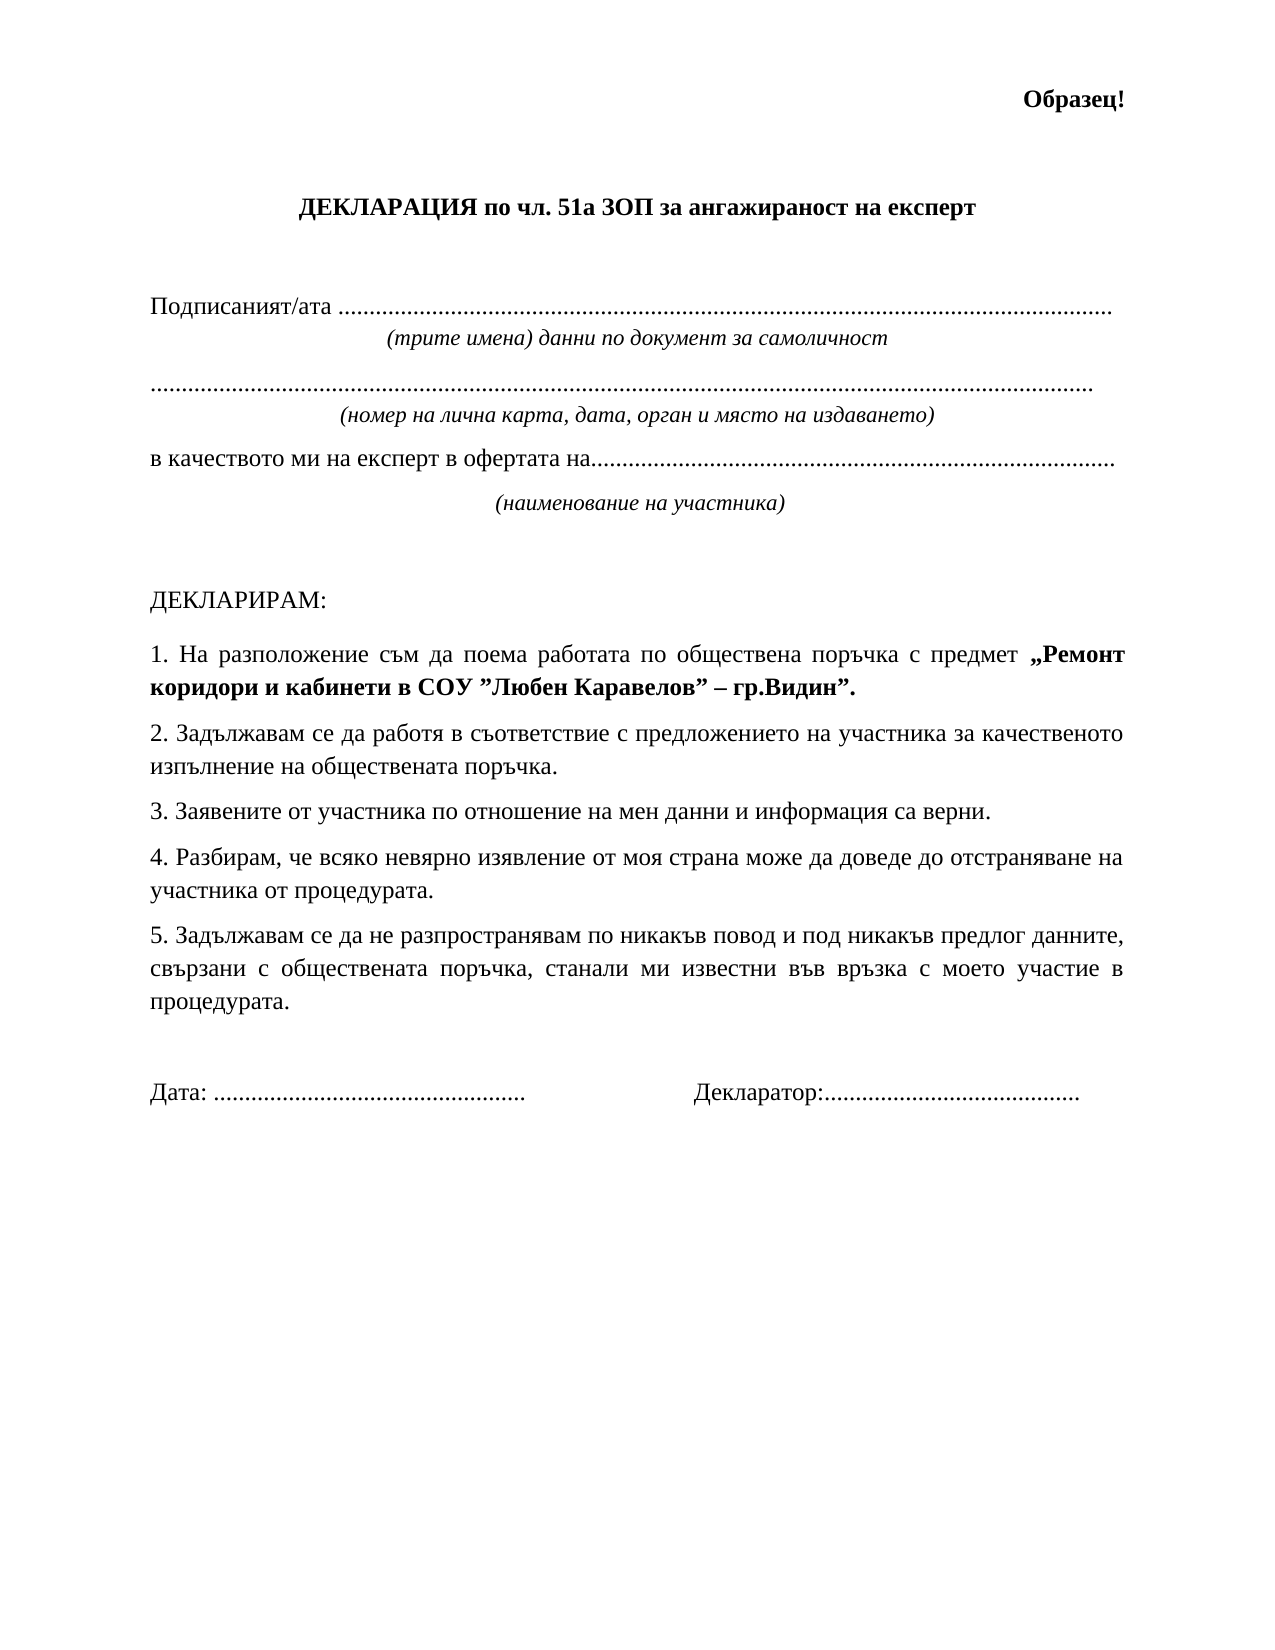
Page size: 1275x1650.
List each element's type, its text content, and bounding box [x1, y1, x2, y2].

text (номер на лична карта, дата, орган и място на издаването) [150, 401, 1125, 427]
text 5. Задължавам се да не разпространявам по никакъв повод и под никакъв предлог данните, свързани с обществената поръчка, станали ми известни във връзка с моето участие в процедурата. [150, 920, 1125, 1015]
text 1. На разположение съм да поема работата по обществена поръчка с предмет „Ремонт коридори и кабинети в СОУ ”Любен Каравелов” – гр.Видин”. [150, 639, 1125, 701]
text 3. Заявените от участника по отношение на мен данни и информация са верни. [150, 796, 1125, 825]
text (трите имена) данни по документ за самоличност [150, 324, 1125, 351]
text ....................................................................................................................................................... [150, 368, 1125, 396]
text Подписаният/ата ............................................................................................................................ [150, 291, 1125, 320]
text в качеството ми на експерт в офертата на.................................................................................... [150, 443, 1125, 472]
text Дата: .................................................. Декларатор:......................................... [150, 1077, 1125, 1105]
text 2. Задължавам се да работя в съответствие с предложението на участника за качественото изпълнение на обществената поръчка. [150, 718, 1125, 779]
text ДЕКЛАРИРАМ: [150, 585, 1125, 614]
text (наименование на участника) [150, 489, 1125, 515]
text 4. Разбирам, че всяко невярно изявление от моя страна може да доведе до отстраняване на участника от процедурата. [150, 842, 1125, 904]
text Образец! [150, 84, 1125, 113]
text ДЕКЛАРАЦИЯ по чл. 51а ЗОП за ангажираност на експерт [150, 192, 1125, 221]
